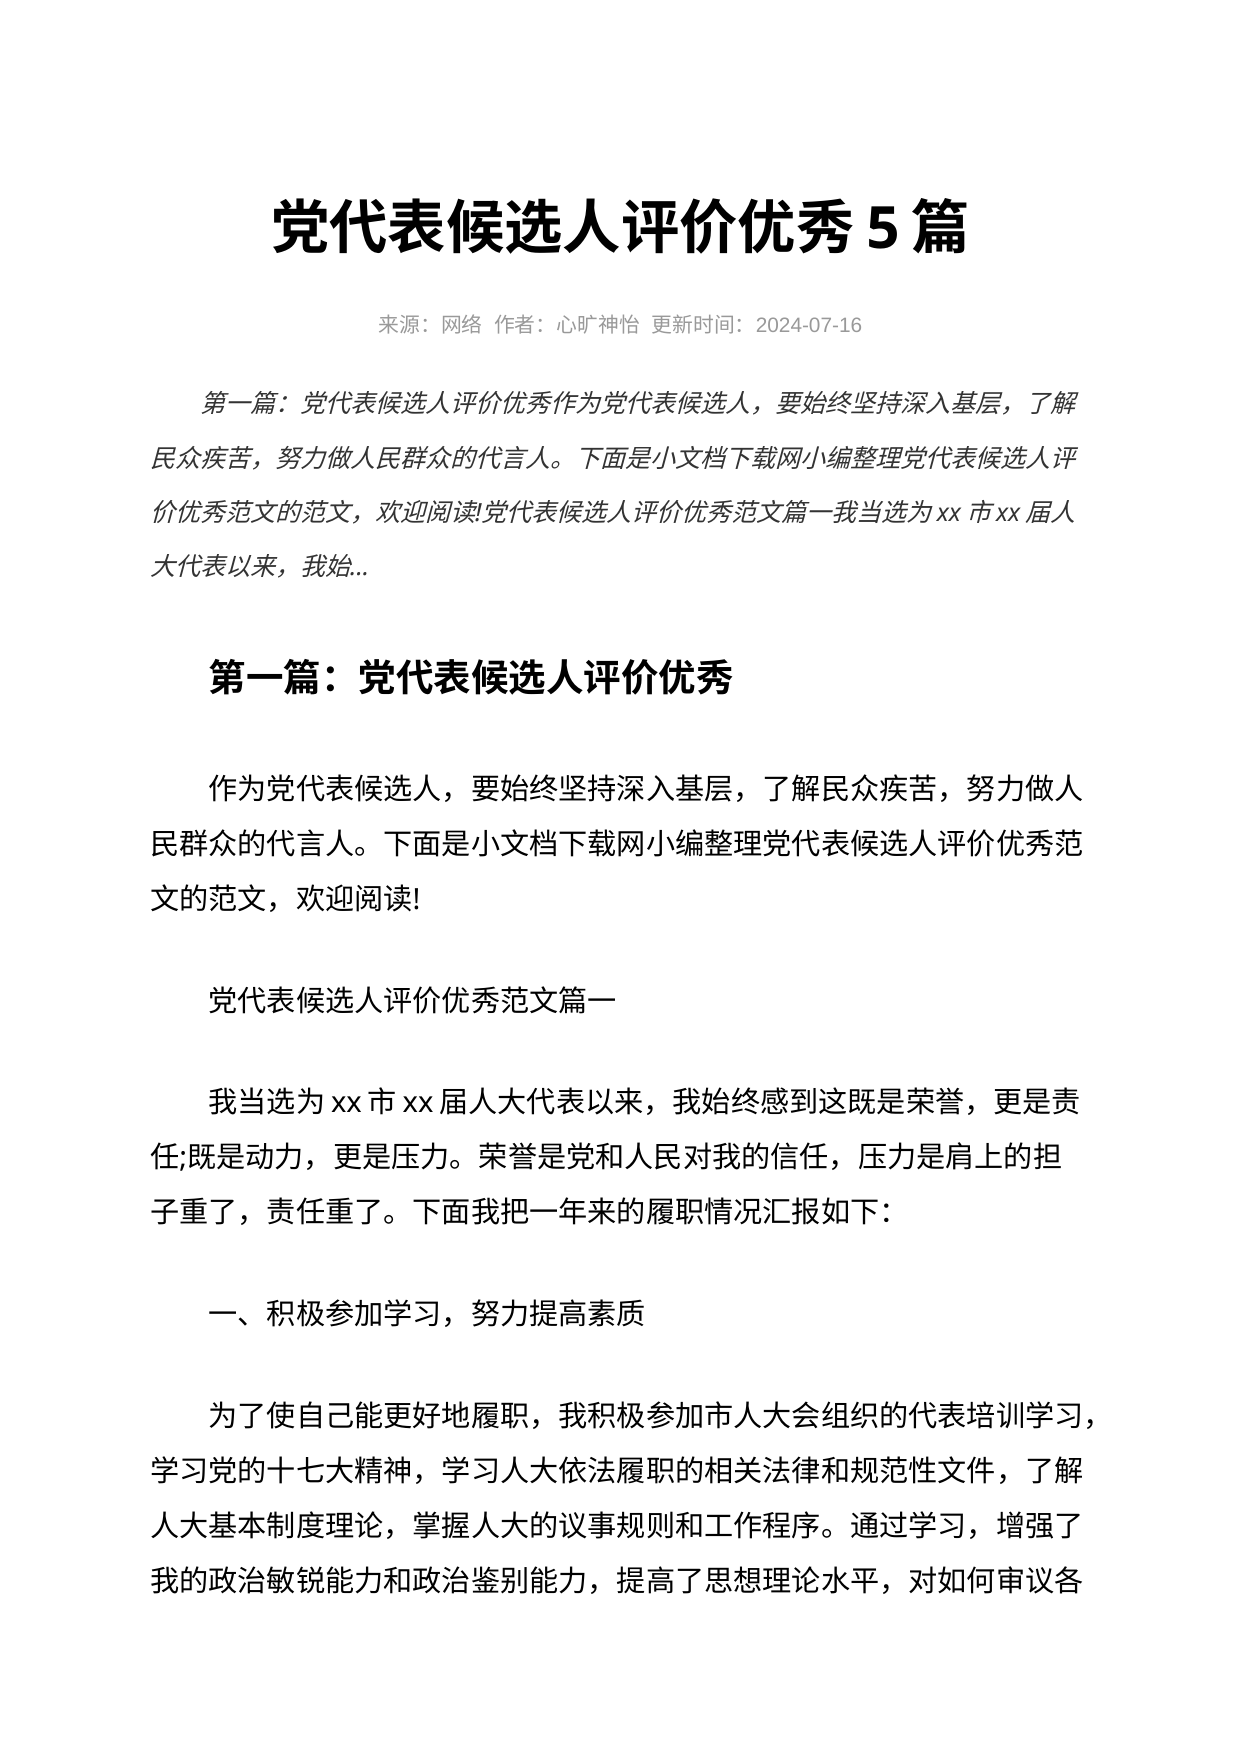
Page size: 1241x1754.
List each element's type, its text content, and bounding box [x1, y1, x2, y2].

subtitle 党代表候选人评价优秀5篇 [150, 181, 1090, 266]
text 一、积极参加学习，努力提高素质 [150, 1291, 1090, 1333]
text 第一篇：党代表候选人评价优秀作为党代表候选人，要始终坚持深入基层，了解民众疾苦，努力做人民群众的代言人。下面是小文档下载网小编整理党代表候选人评价优秀范文的范文，欢迎阅读!党代表候选人评价优秀范文篇一我当选为xx市xx届人大代表以来，我始... [150, 384, 1090, 583]
text 我当选为xx市xx届人大代表以来，我始终感到这既是荣誉，更是责任;既是动力，更是压力。荣誉是党和人民对我的信任，压力是肩上的担子重了，责任重了。下面我把一年来的履职情况汇报如下： [150, 1079, 1090, 1231]
text 第一篇：党代表候选人评价优秀 [150, 648, 1090, 702]
text 作为党代表候选人，要始终坚持深入基层，了解民众疾苦，努力做人民群众的代言人。下面是小文档下载网小编整理党代表候选人评价优秀范文的范文，欢迎阅读! [150, 766, 1090, 918]
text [150, 1393, 1090, 1599]
text 党代表候选人评价优秀范文篇一 [150, 977, 1090, 1019]
text 来源：网络 作者：心旷神怡 更新时间：2024-07-16 [150, 313, 1090, 337]
